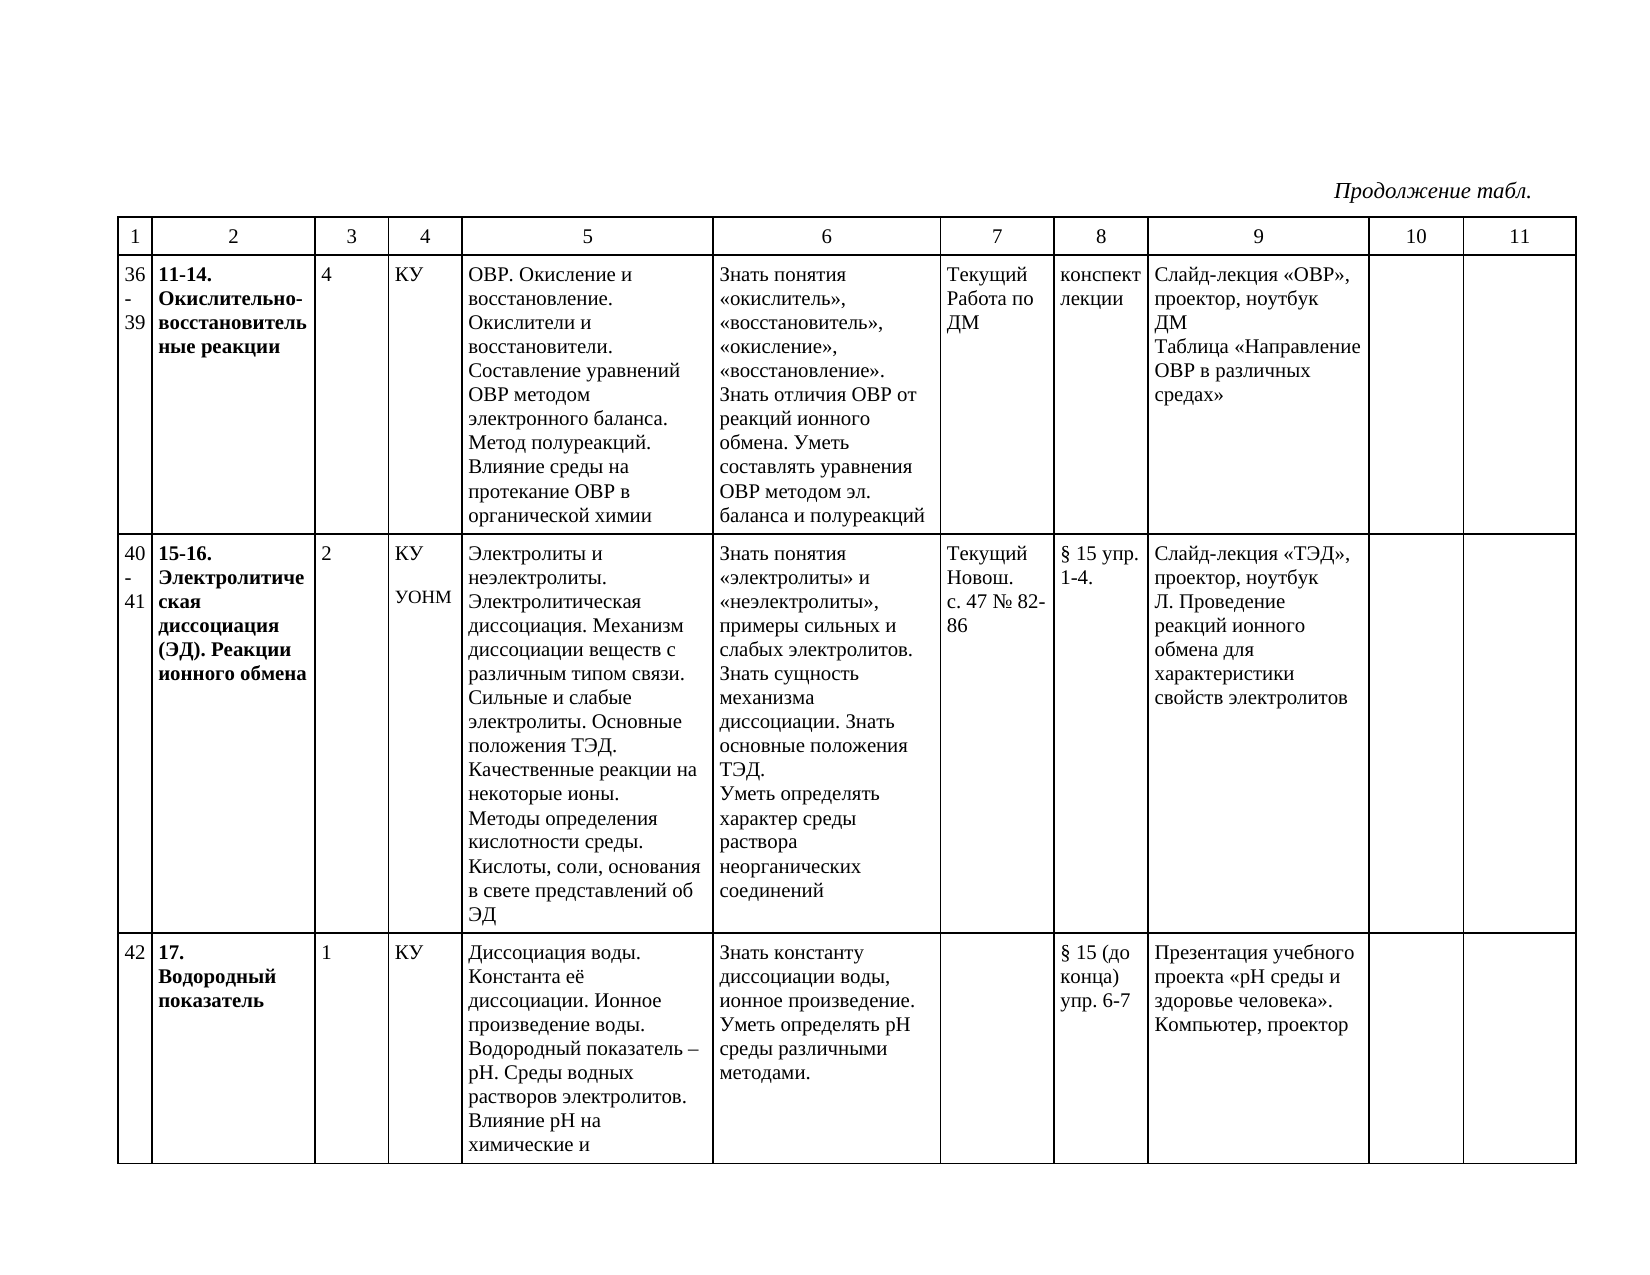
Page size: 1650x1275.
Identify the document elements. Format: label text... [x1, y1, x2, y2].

table_header 11 [1464, 218, 1575, 254]
table_header 2 [153, 218, 314, 254]
table_header 1 [119, 218, 151, 254]
table_cell 40-41 [119, 535, 151, 932]
table_cell [1370, 934, 1463, 1163]
table_header 3 [316, 218, 388, 254]
table_cell [1464, 535, 1575, 932]
table_cell Знать понятия «окислитель», «восстановитель», «окисление», «восстановление». Знать отличия ОВР от реакций ионного обмена. Уметь составлять уравнения ОВР методом эл. баланса и полуреакций [714, 256, 940, 533]
table_cell конспект лекции [1055, 256, 1147, 533]
table_cell 1 [316, 934, 388, 1163]
table_cell 15-16. Электролитическая диссоциация (ЭД). Реакции ионного обмена [153, 535, 314, 932]
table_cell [1055, 934, 1147, 1163]
text Продолжение табл. [118, 177, 1532, 203]
table_cell КУ УОНМ [389, 535, 461, 932]
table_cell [153, 934, 314, 1163]
table_cell 2 [316, 535, 388, 932]
table_cell 42 [119, 934, 151, 1163]
table_header 7 [941, 218, 1053, 254]
table_cell [1464, 256, 1575, 533]
table_cell § 15 упр. 1-4. [1055, 535, 1147, 932]
table_header 9 [1149, 218, 1368, 254]
table_cell Текущий Новош. с. 47 № 82-86 [941, 535, 1053, 932]
table_cell КУ [389, 934, 461, 1163]
table_cell Слайд-лекция «ОВР», проектор, ноутбук ДМ Таблица «Направление ОВР в различных средах» [1149, 256, 1368, 533]
table_cell [1464, 934, 1575, 1163]
table_cell 4 [316, 256, 388, 533]
table_cell Слайд-лекция «ТЭД», проектор, ноутбук Л. Проведение реакций ионного обмена для характеристики свойств электролитов [1149, 535, 1368, 932]
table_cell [463, 934, 712, 1163]
table_cell [1370, 256, 1463, 533]
table_cell [1370, 535, 1463, 932]
table_cell Электролиты и неэлектролиты. Электролитическая диссоциация. Механизм диссоциации веществ с различным типом связи. Сильные и слабые электролиты. Основные положения ТЭД. Качественные реакции на некоторые ионы. Методы определения кислотности среды. Кислоты, соли, основания в свете представлений об ЭД [463, 535, 712, 932]
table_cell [1149, 934, 1368, 1163]
table_cell 36-39 [119, 256, 151, 533]
table_cell КУ [389, 256, 461, 533]
table_header 4 [389, 218, 461, 254]
table_cell 11-14. Окислительно-восстановительные реакции [153, 256, 314, 533]
table_cell [941, 934, 1053, 1163]
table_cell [714, 934, 940, 1163]
table_header 8 [1055, 218, 1147, 254]
table_header 10 [1370, 218, 1463, 254]
table_cell Текущий Работа по ДМ [941, 256, 1053, 533]
table_header 6 [714, 218, 940, 254]
table_header 5 [463, 218, 712, 254]
table_cell Знать понятия «электролиты» и «неэлектролиты», примеры сильных и слабых электролитов. Знать сущность механизма диссоциации. Знать основные положения ТЭД. Уметь определять характер среды раствора неорганических соединений [714, 535, 940, 932]
table_cell ОВР. Окисление и восстановление. Окислители и восстановители. Составление уравнений ОВР методом электронного баланса. Метод полуреакций. Влияние среды на протекание ОВР в органической химии [463, 256, 712, 533]
